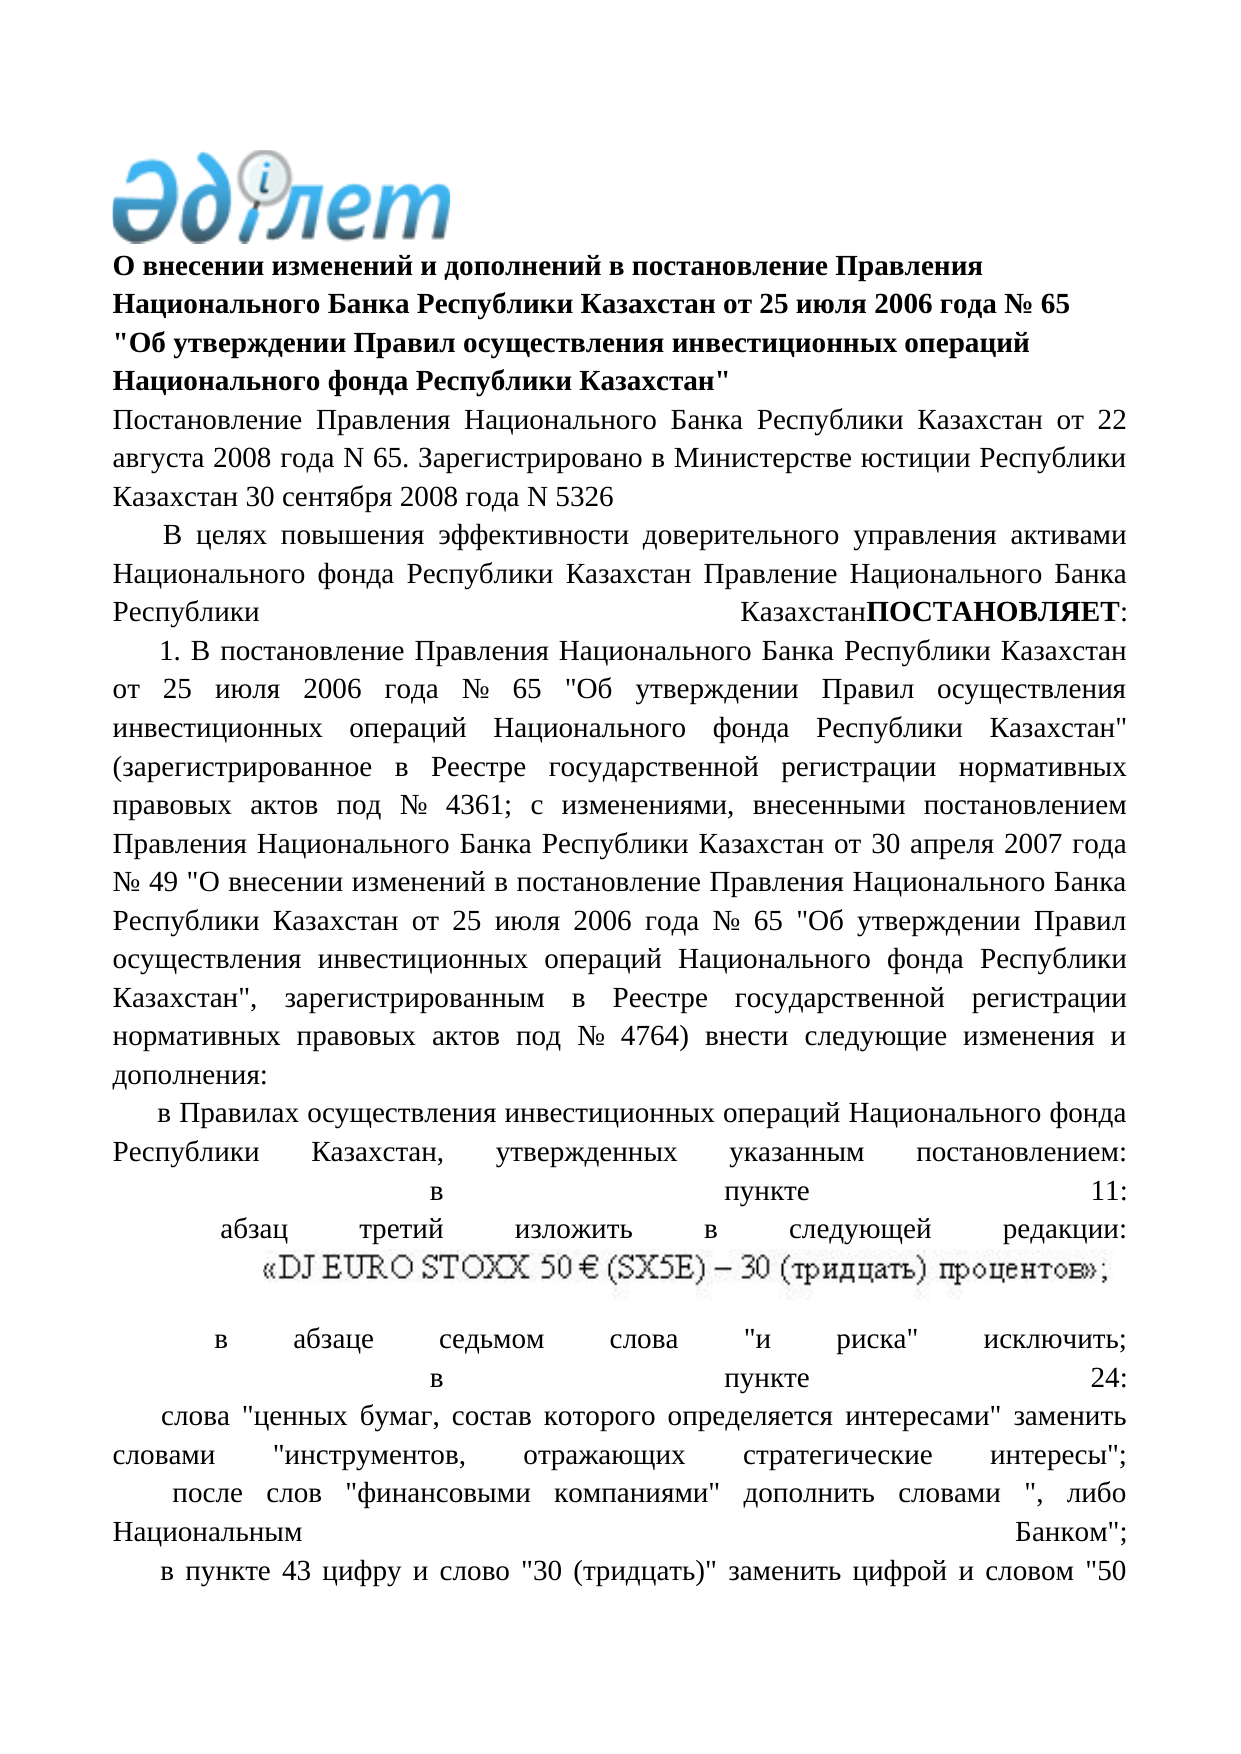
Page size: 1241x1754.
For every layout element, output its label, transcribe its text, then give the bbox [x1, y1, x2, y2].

picture [263, 1249, 1128, 1311]
text Постановление Правления Национального Банка Республики Казахстан от 22 августа 2008 года N 65. Зарегистрировано в Министерстве юстиции Республики Казахстан 30 сентября 2008 года N 5326 [112, 402, 1128, 512]
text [112, 517, 1128, 1586]
picture [112, 150, 451, 244]
text О внесении изменений и дополнений в постановление Правления Национального Банка Республики Казахстан от 25 июля 2006 года № 65 "Об утверждении Правил осуществления инвестиционных операций Национального фонда Республики Казахстан" [112, 248, 1128, 397]
